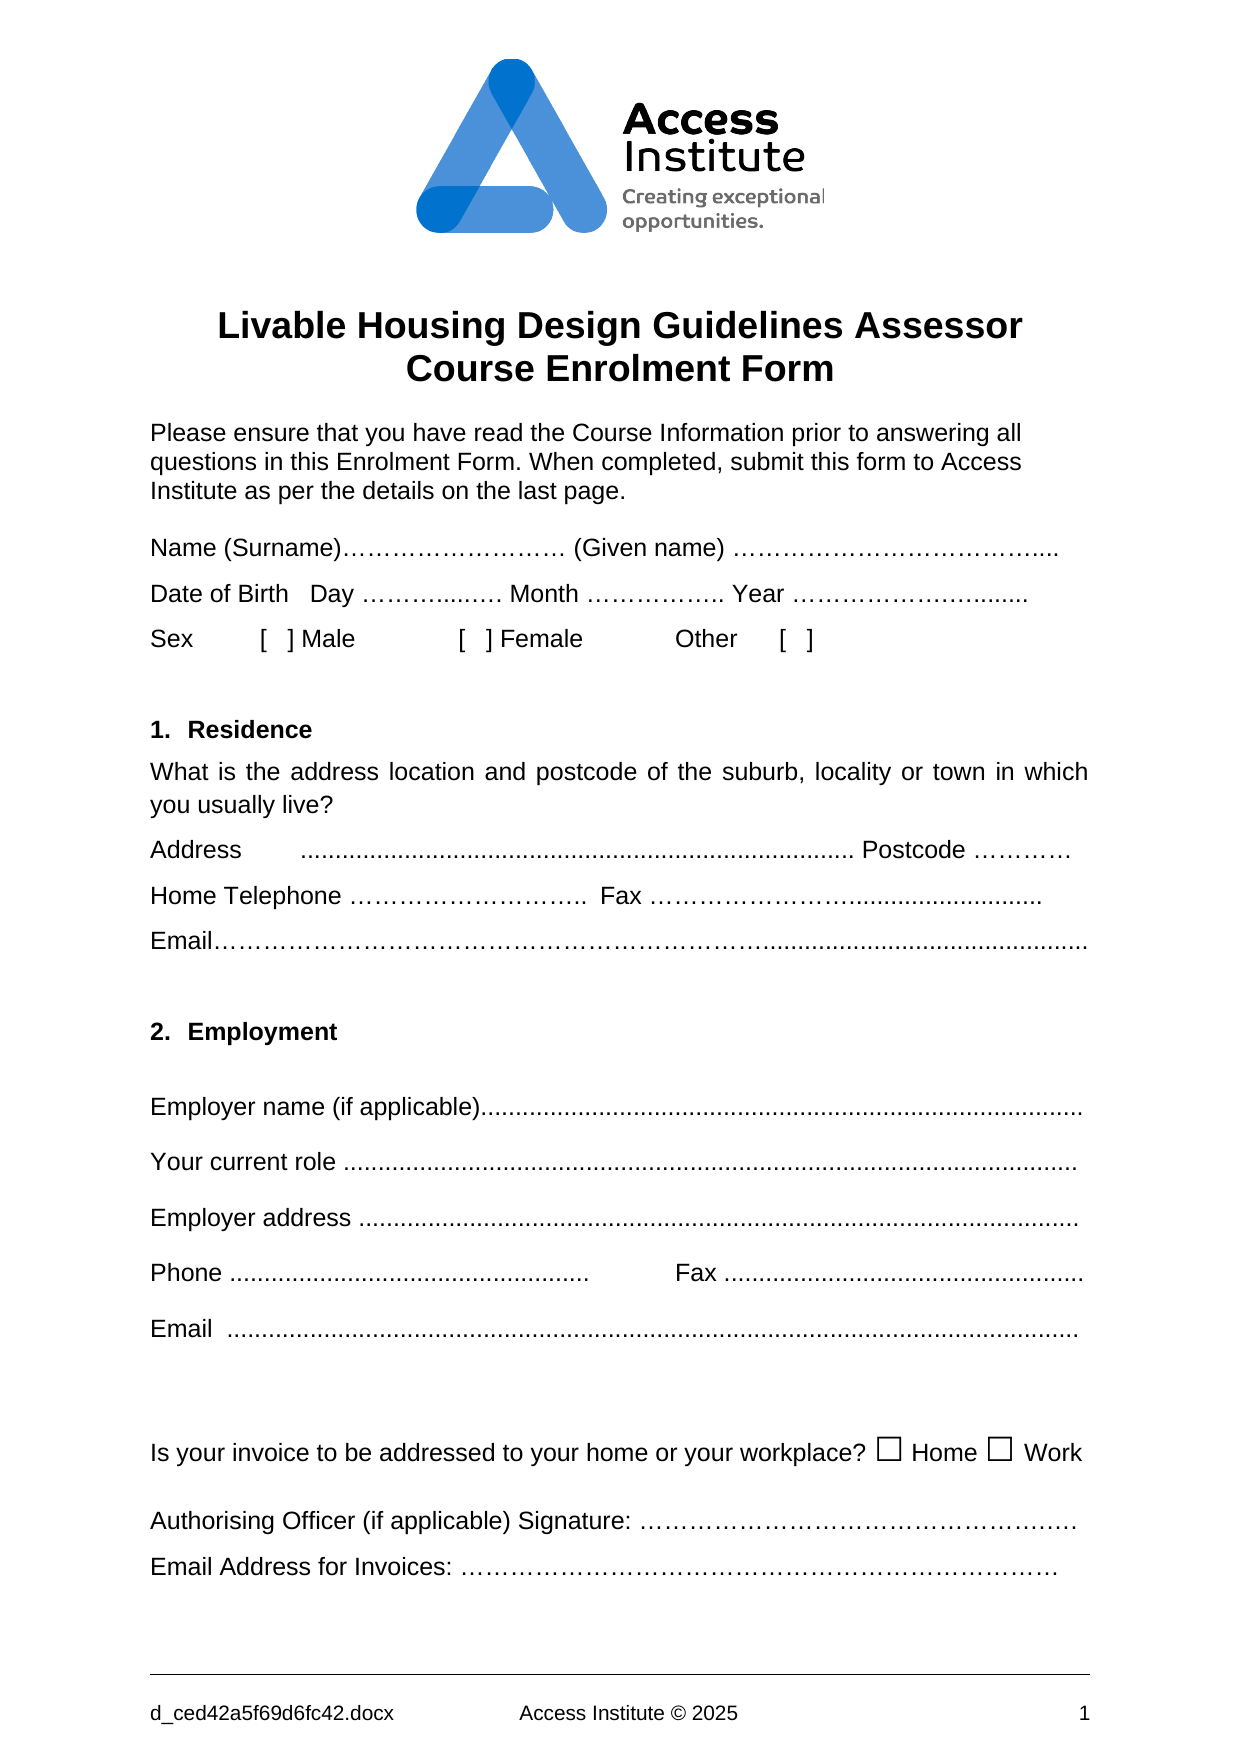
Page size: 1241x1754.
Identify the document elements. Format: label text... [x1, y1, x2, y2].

text Employer address ........................................................................................................ [150, 1203, 1090, 1232]
text Your current role .......................................................................................................... [150, 1147, 1090, 1176]
text Authorising Officer (if applicable) Signature: ………………………………………….…. [150, 1506, 1090, 1535]
text Employer name (if applicable)....................................................................................... [150, 1092, 1090, 1120]
text Email Address for Invoices: ……………………………………………………………… [150, 1551, 1090, 1580]
list Residence [150, 715, 1090, 744]
text Phone .................................................... Fax .................................................... [150, 1258, 1090, 1287]
text Date of Birth Day ……….....…. Month …………….. Year ……………….…........ [150, 579, 1090, 608]
text Livable Housing Design Guidelines Assessor Course Enrolment Form [150, 303, 1090, 389]
text Please ensure that you have read the Course Information prior to answering all questions in this Enrolment Form. When completed, submit this form to Access Institute as per the details on the last page. [150, 418, 1090, 504]
text Sex [ ] Male [ ] Female Other [ ] [150, 624, 1090, 653]
picture [416, 59, 824, 233]
text Email ........................................................................................................................... [150, 1314, 1090, 1343]
text Email…………………………………………………………............................................... [150, 926, 1090, 955]
text Name (Surname)……………………… (Given name) ……………………………….... [150, 533, 1090, 562]
text Home Telephone ……………………….. Fax ……………………............................ [150, 881, 1090, 909]
list Employment [150, 1017, 1090, 1046]
text Is your invoice to be addressed to your home or your workplace? Home Work [150, 1425, 1090, 1471]
text What is the address location and postcode of the suburb, locality or town in which you usually live? [150, 757, 1090, 818]
text Address ................................................................................ Postcode ………… [150, 835, 1090, 864]
